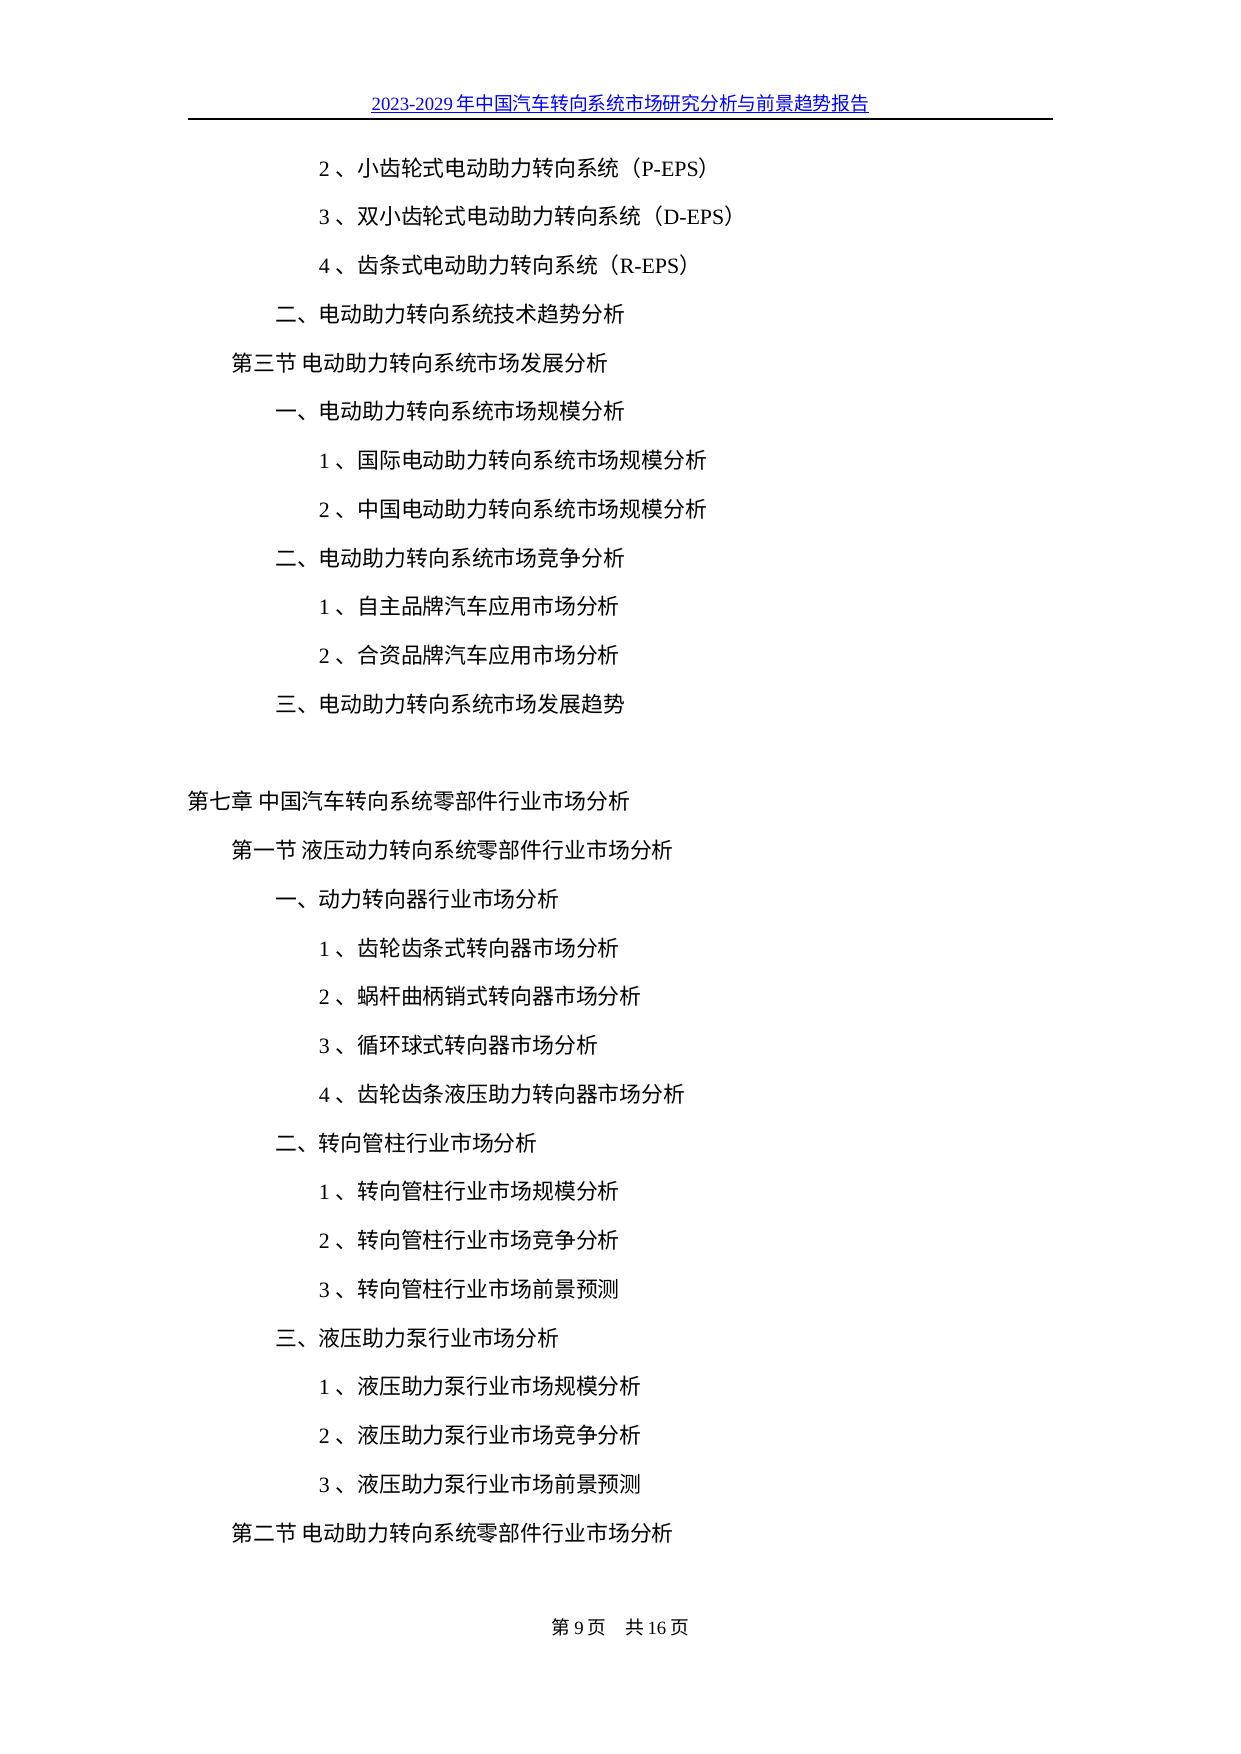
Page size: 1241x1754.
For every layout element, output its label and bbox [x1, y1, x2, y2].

text [187, 150, 1053, 1548]
